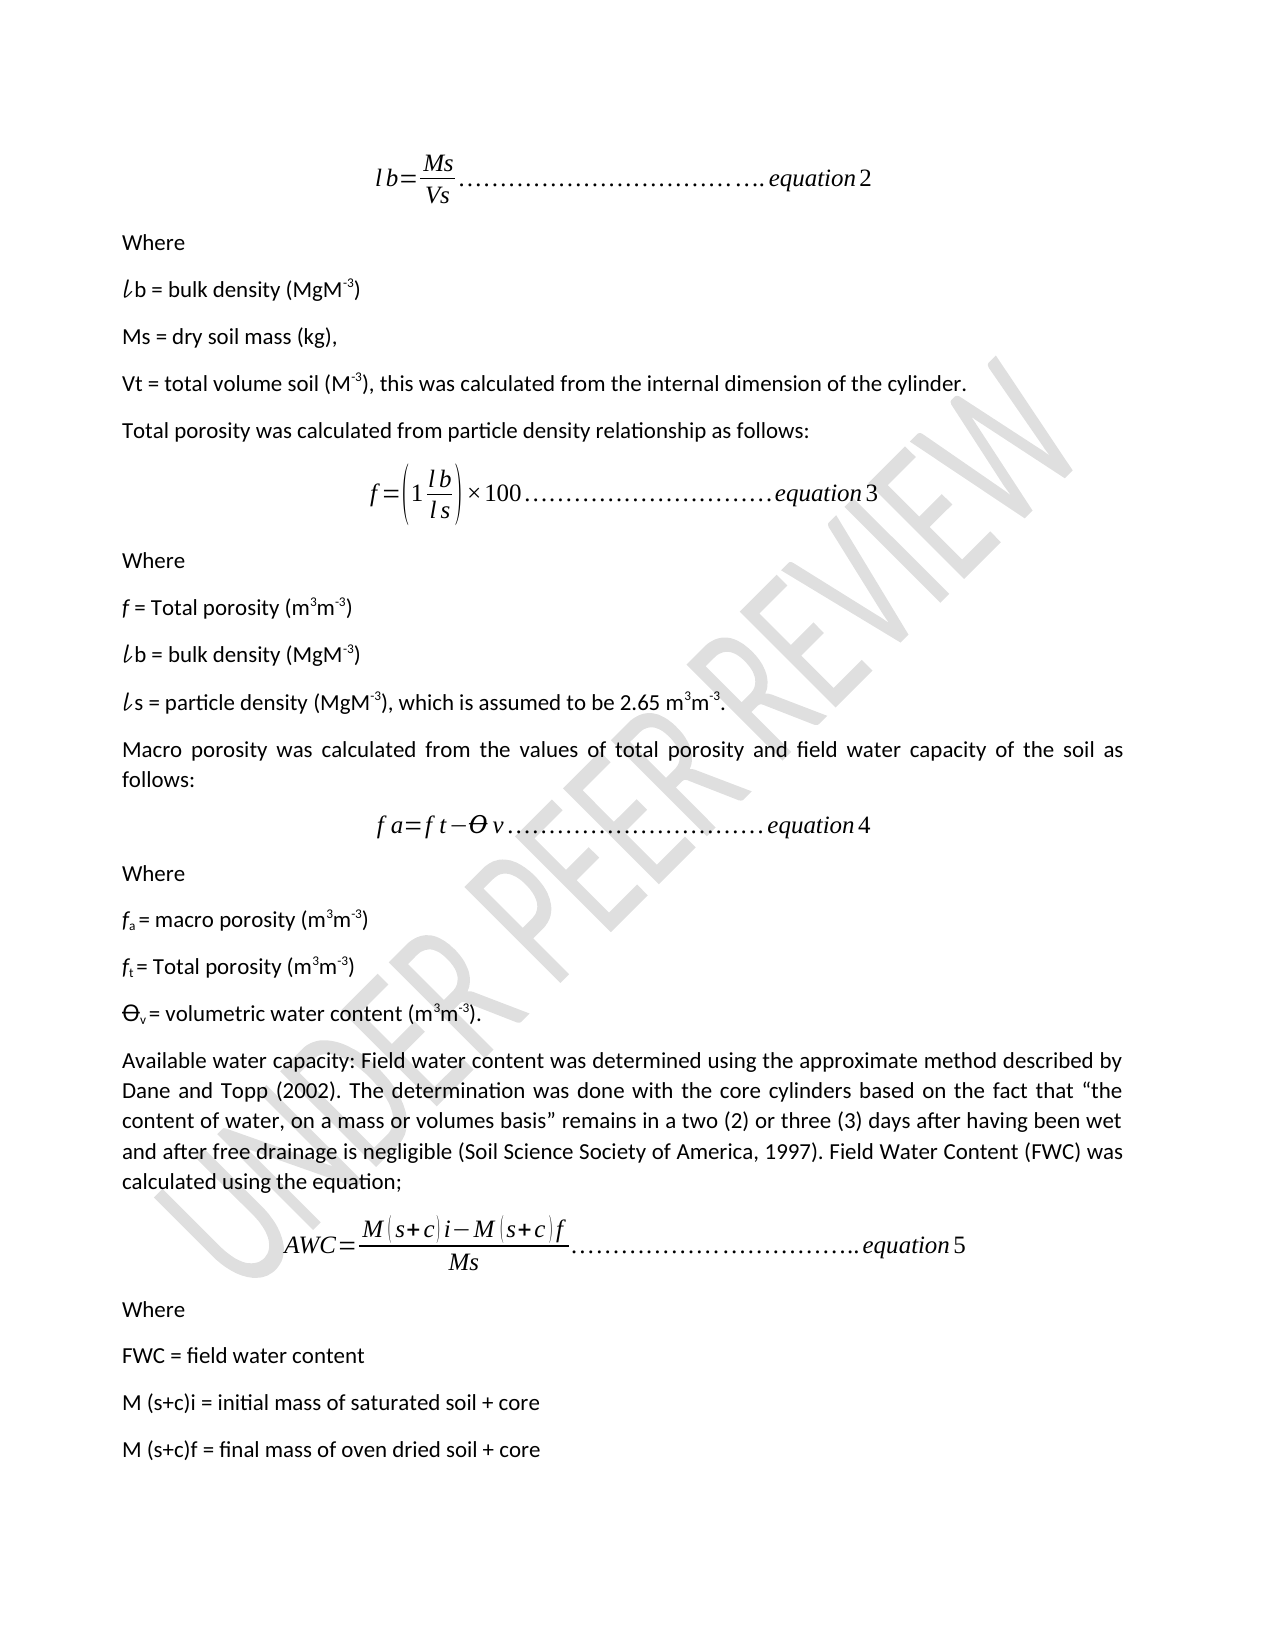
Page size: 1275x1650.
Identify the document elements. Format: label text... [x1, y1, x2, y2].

text Where [122, 546, 1125, 574]
text M (s+c)i = initial mass of saturated soil + core [122, 1388, 1125, 1417]
text Ꝋv = volumetric water content (m3m-3). [122, 999, 1125, 1027]
text Macro porosity was calculated from the values of total porosity and field water capacity of the soil as follows: [122, 735, 1125, 793]
text fa = macro porosity (m3m-3) [122, 906, 1125, 934]
text Total porosity was calculated from particle density relationship as follows: [122, 416, 1125, 444]
text Available water capacity: Field water content was determined using the approximate method described by Dane and Topp (2002). The determination was done with the core cylinders based on the fact that “the content of water, on a mass or volumes basis” remains in a two (2) or three (3) days after having been wet and after free drainage is negligible (Soil Science Society of America, 1997). Field Water Content (FWC) was calculated using the equation; [122, 1046, 1125, 1195]
text Where [122, 859, 1125, 887]
text f = Total porosity (m3m-3) [122, 593, 1125, 621]
text Where [122, 1295, 1125, 1323]
text 𝓁b = bulk density (MgM-3) [122, 640, 1125, 669]
text 𝓁s = particle density (MgM-3), which is assumed to be 2.65 m3m-3. [122, 687, 1125, 716]
text ft = Total porosity (m3m-3) [122, 952, 1125, 981]
text FWC = field water content [122, 1342, 1125, 1370]
text M (s+c)f = final mass of oven dried soil + core [122, 1435, 1125, 1463]
text Where [122, 228, 1125, 256]
text Ms = dry soil mass (kg), [122, 322, 1125, 350]
text 𝓁b = bulk density (MgM-3) [122, 275, 1125, 303]
text Vt = total volume soil (M-3), this was calculated from the internal dimension of the cylinder. [122, 369, 1125, 397]
